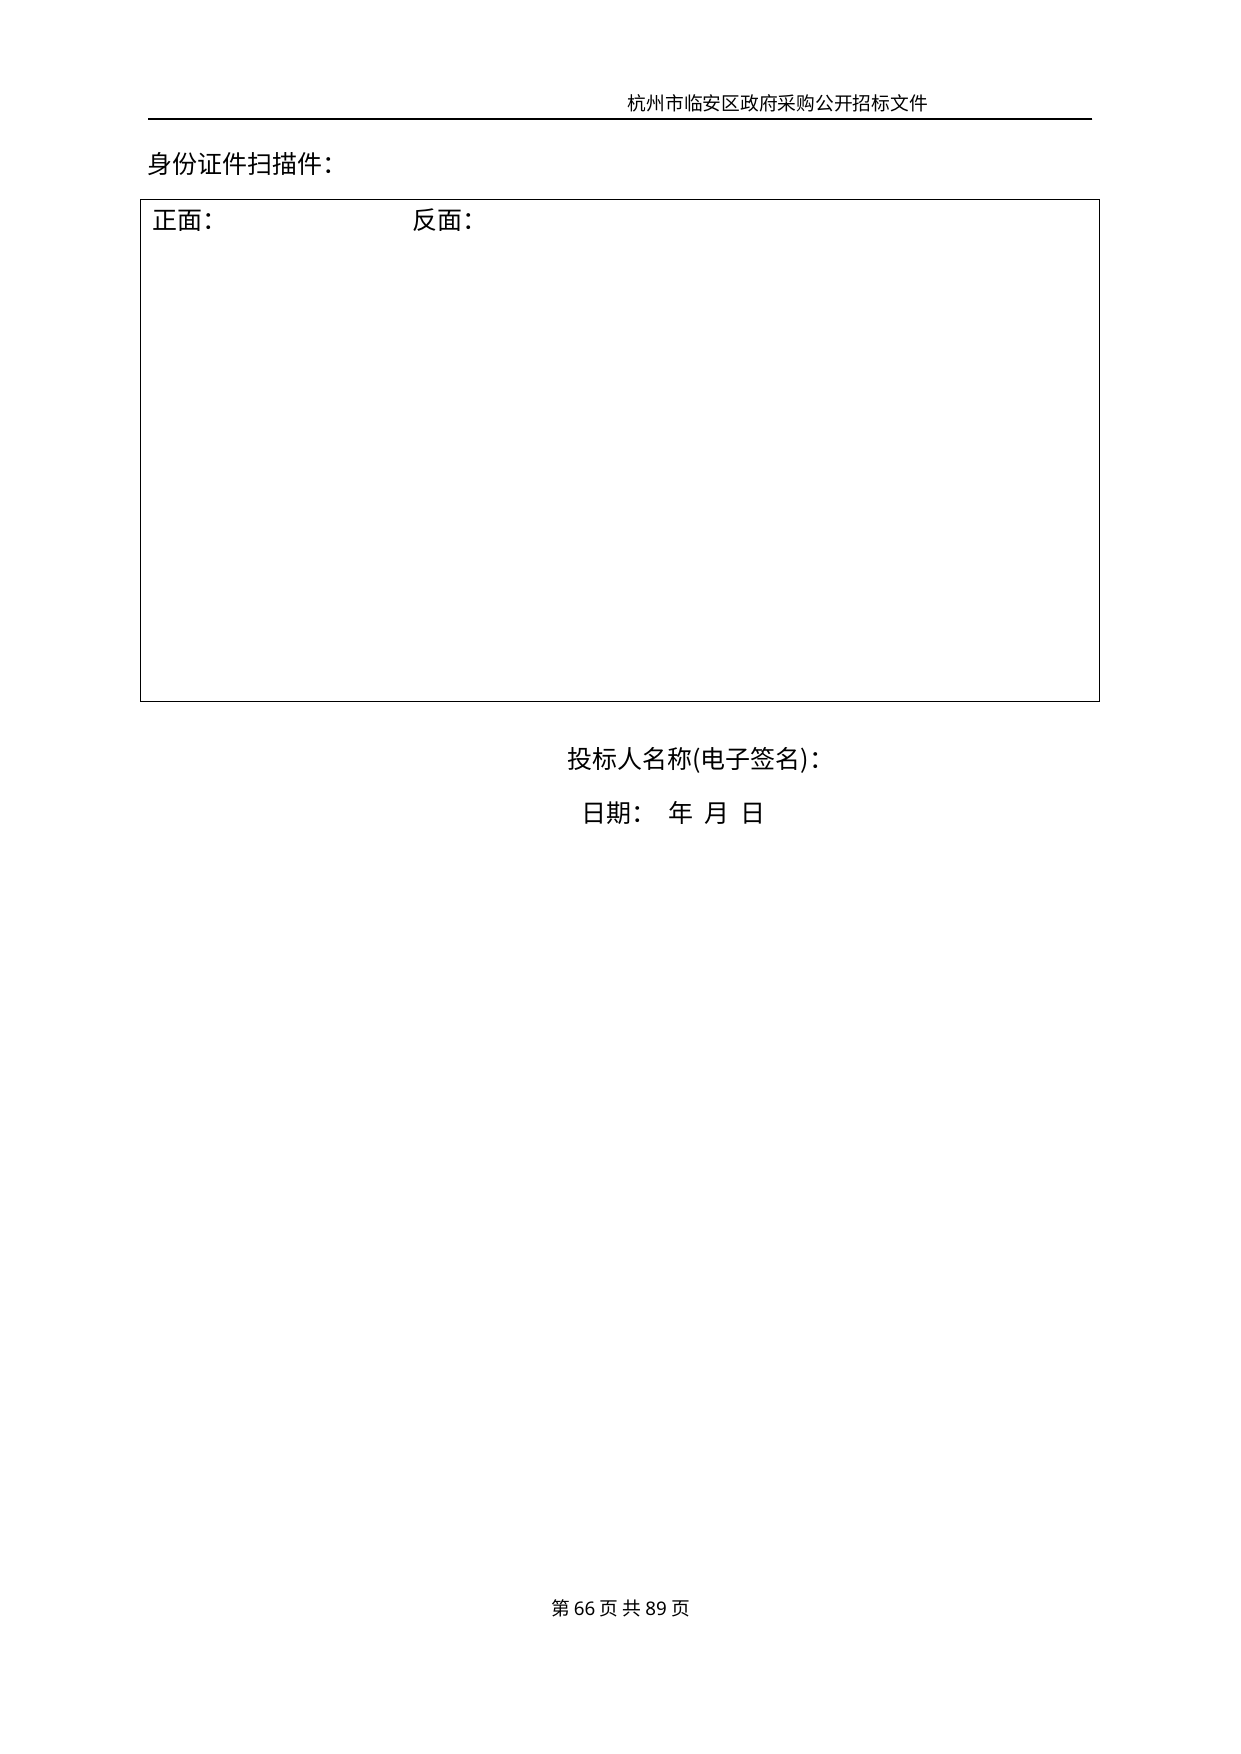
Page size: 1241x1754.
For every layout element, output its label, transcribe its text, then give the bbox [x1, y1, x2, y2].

text 日期： 年 月 日 [148, 794, 1092, 830]
text 投标人名称(电子签名)： [148, 739, 1092, 776]
text 身份证件扫描件： [148, 145, 1092, 181]
table_header 正面： 反面： [141, 200, 1099, 701]
